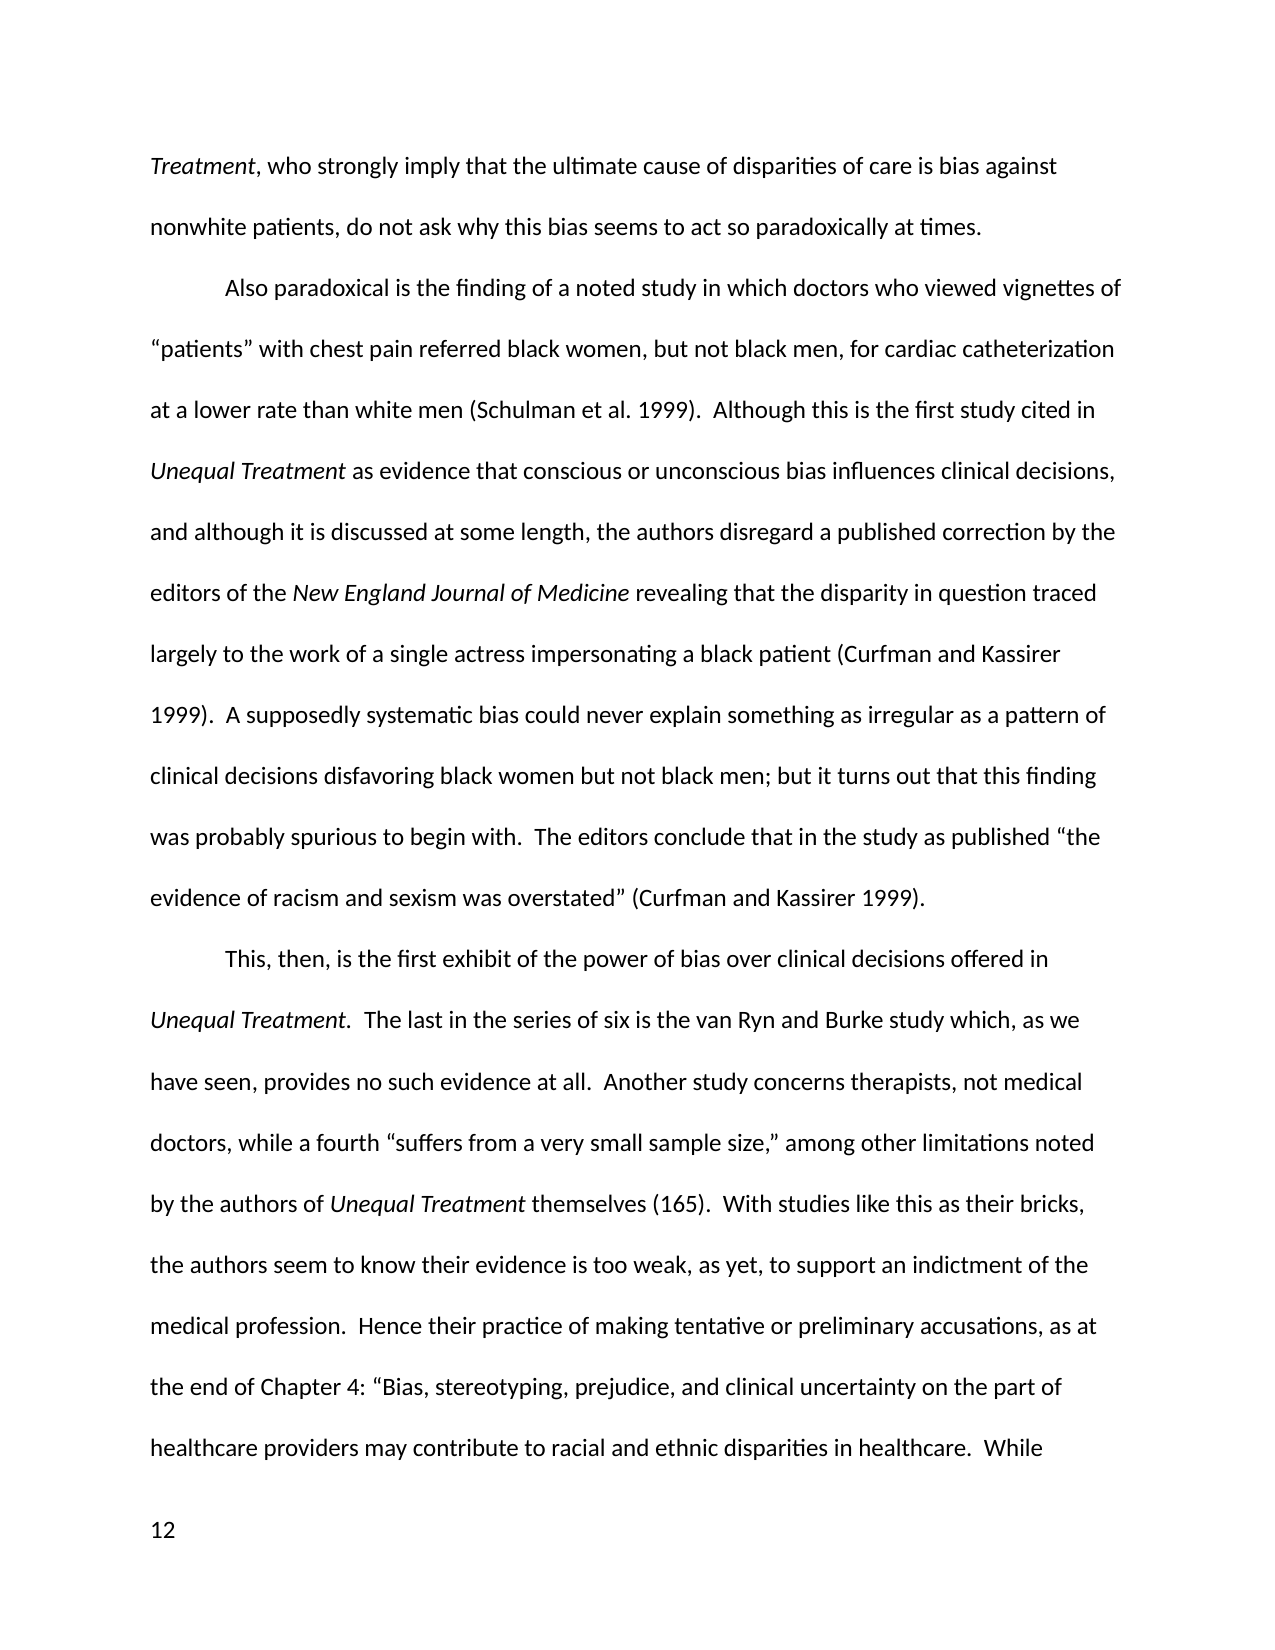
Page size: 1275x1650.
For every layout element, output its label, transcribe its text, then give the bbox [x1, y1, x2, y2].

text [150, 943, 1125, 1462]
text Also paradoxical is the finding of a noted study in which doctors who viewed vignettes of “patients” with chest pain referred black women, but not black men, for cardiac catheterization at a lower rate than white men (Schulman et al. 1999). Although this is the first study cited in Unequal Treatment as evidence that conscious or unconscious bias influences clinical decisions, and although it is discussed at some length, the authors disregard a published correction by the editors of the New England Journal of Medicine revealing that the disparity in question traced largely to the work of a single actress impersonating a black patient (Curfman and Kassirer 1999). A supposedly systematic bias could never explain something as irregular as a pattern of clinical decisions disfavoring black women but not black men; but it turns out that this finding was probably spurious to begin with. The editors conclude that in the study as published “the evidence of racism and sexism was overstated” (Curfman and Kassirer 1999). [150, 272, 1125, 913]
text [150, 150, 1125, 242]
